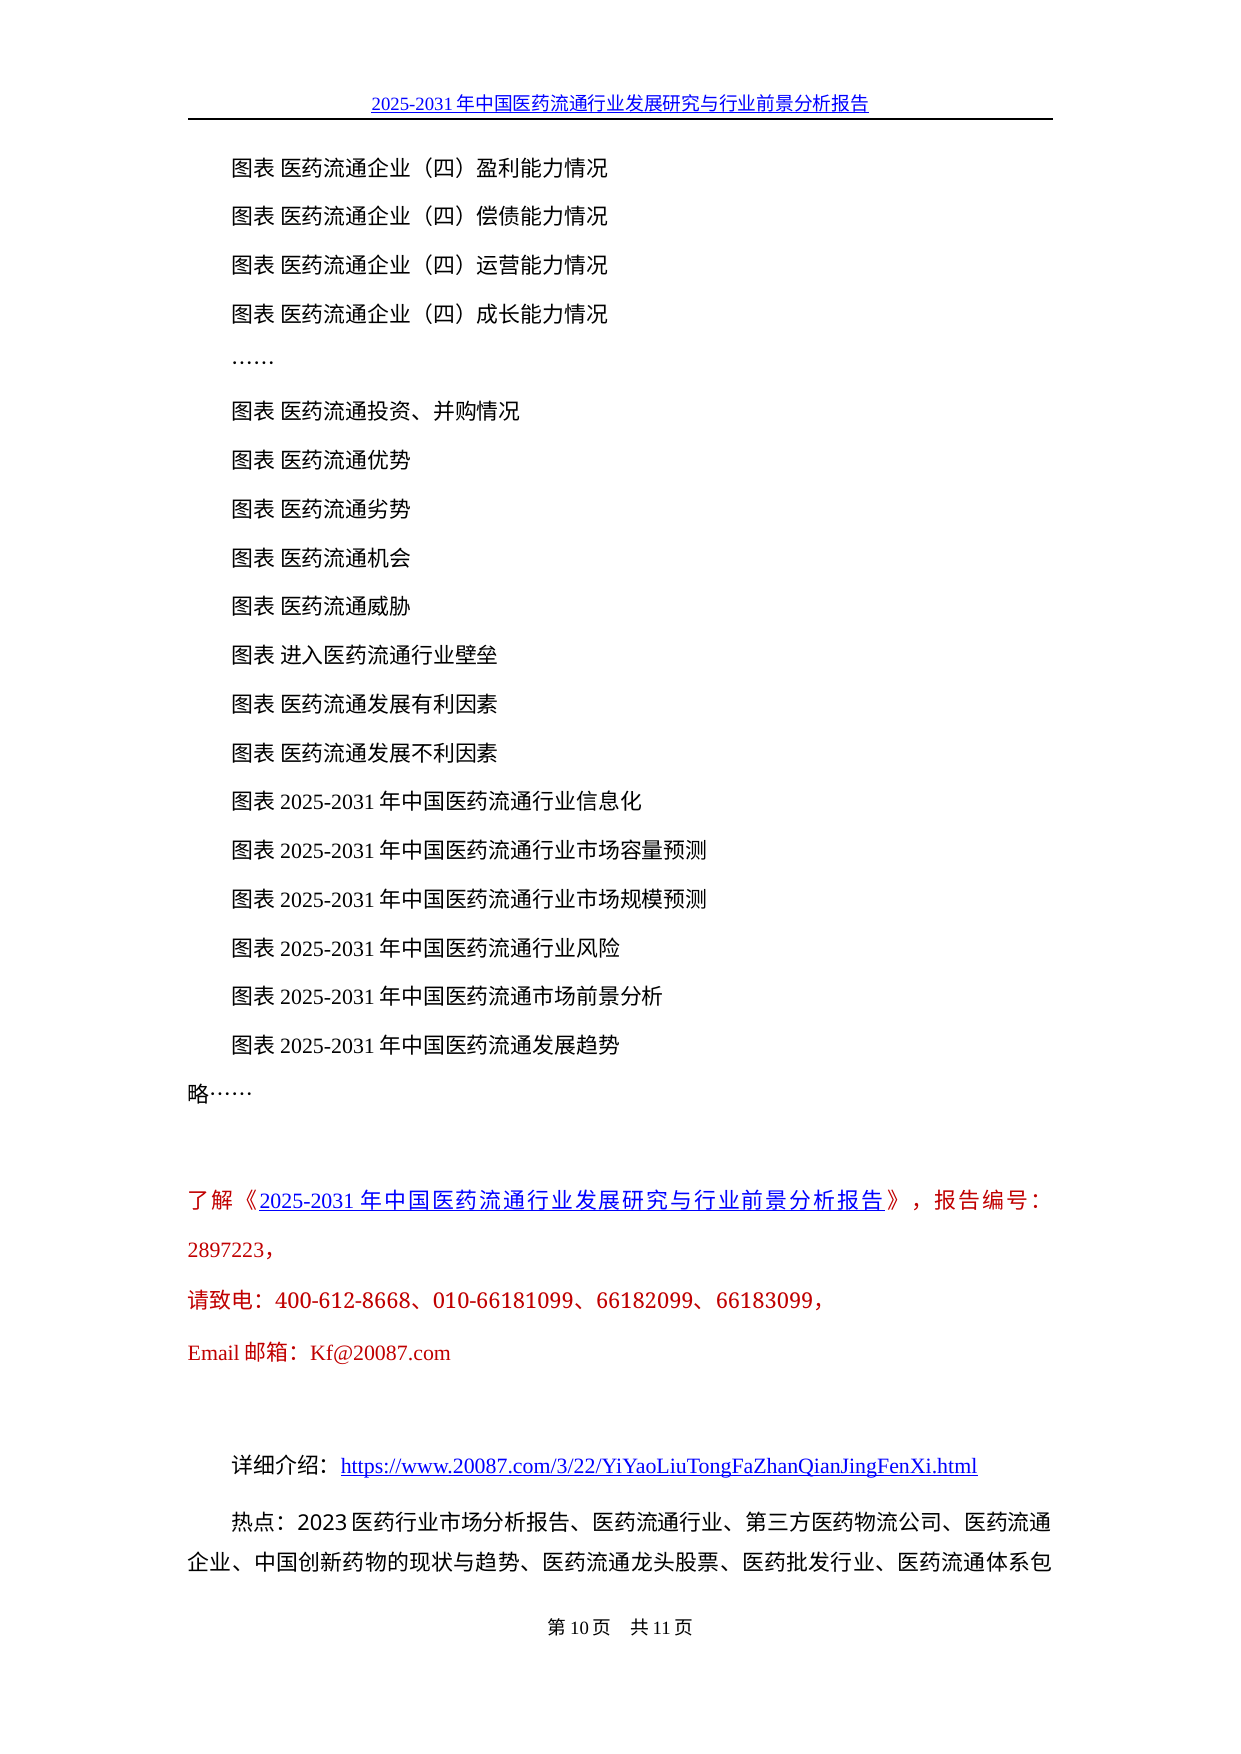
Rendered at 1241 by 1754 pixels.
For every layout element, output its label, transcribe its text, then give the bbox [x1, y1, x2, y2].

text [187, 1504, 1053, 1577]
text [187, 150, 1053, 1109]
text 了解《2025-2031年中国医药流通行业发展研究与行业前景分析报告》，报告编号：2897223， [187, 1183, 1053, 1264]
text Email邮箱：Kf@20087.com [187, 1335, 1053, 1367]
text 请致电：400-612-8668、010-66181099、66182099、66183099， [187, 1283, 1053, 1316]
text 详细介绍：https://www.20087.com/3/22/YiYaoLiuTongFaZhanQianJingFenXi.html [187, 1448, 1053, 1480]
